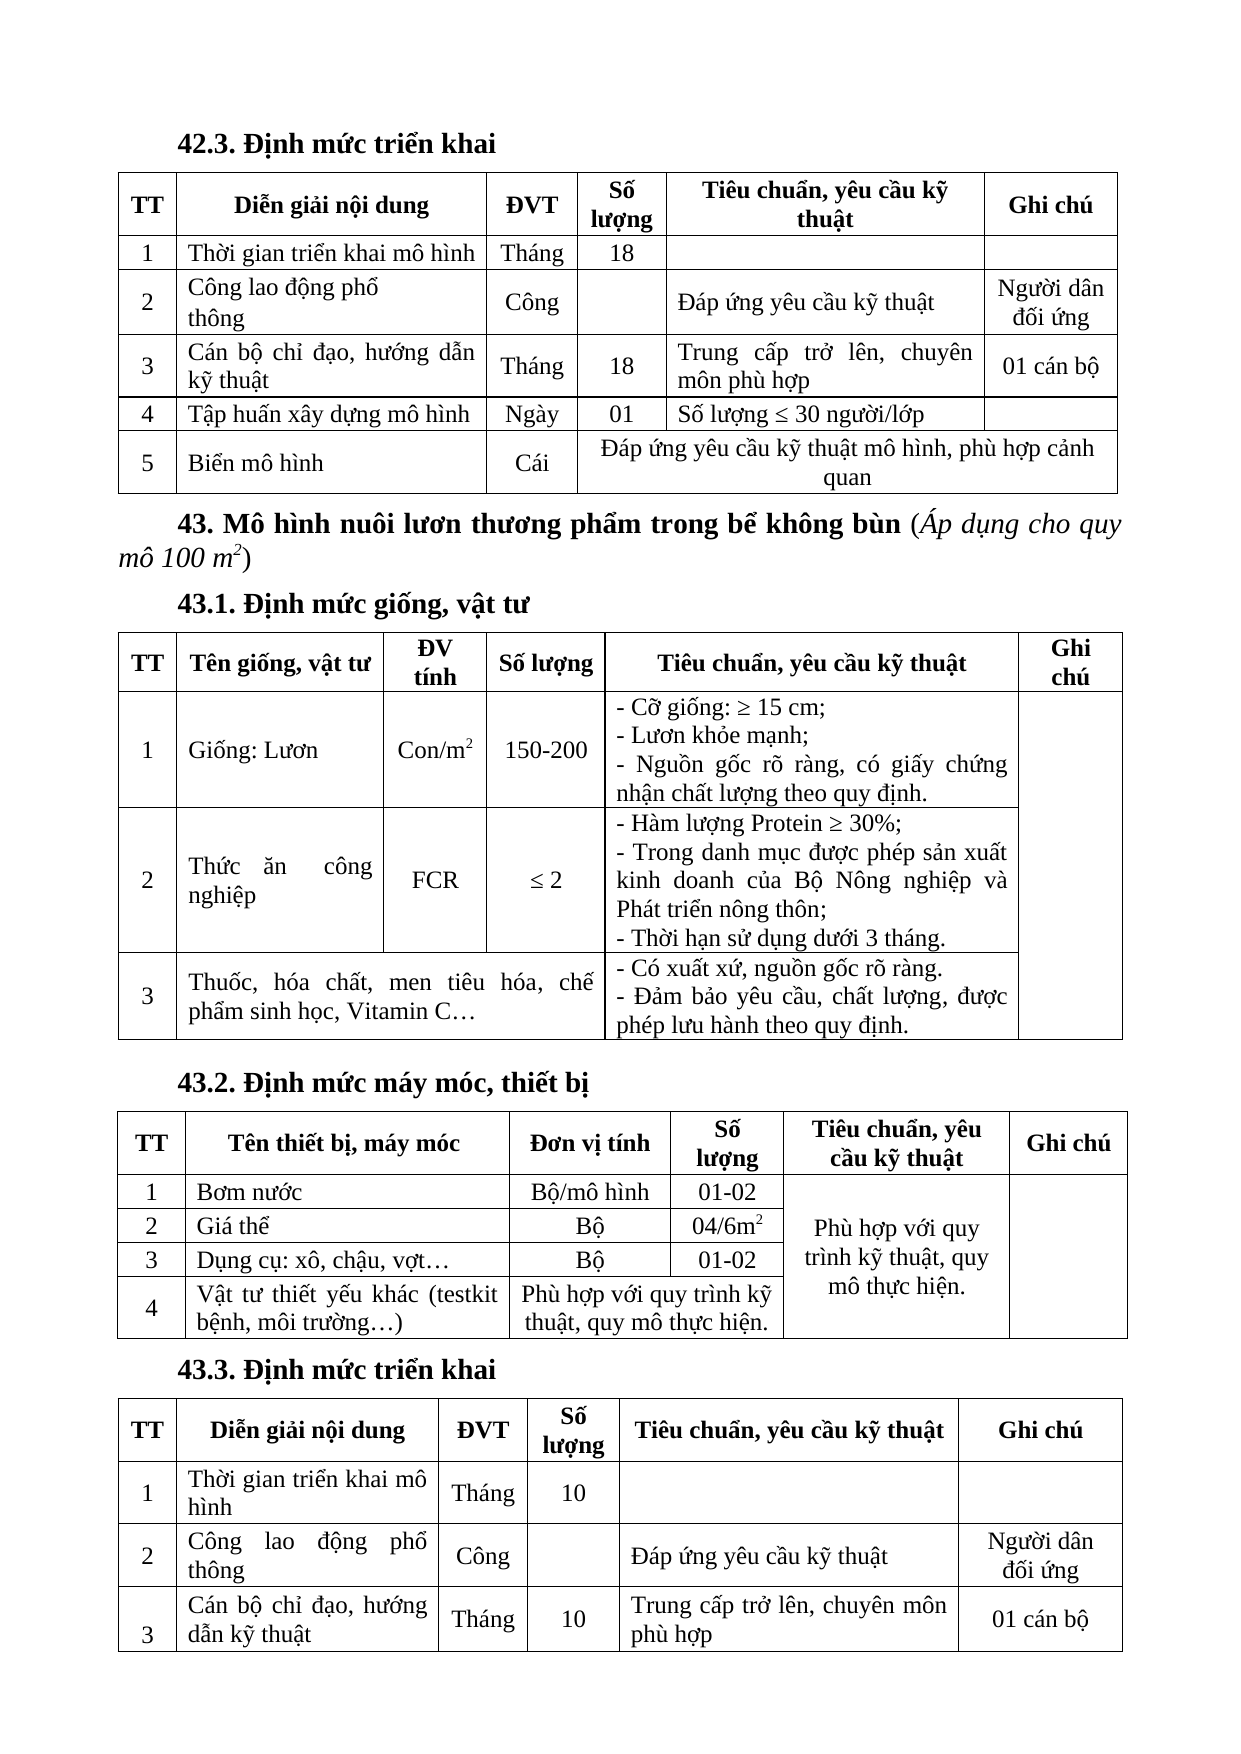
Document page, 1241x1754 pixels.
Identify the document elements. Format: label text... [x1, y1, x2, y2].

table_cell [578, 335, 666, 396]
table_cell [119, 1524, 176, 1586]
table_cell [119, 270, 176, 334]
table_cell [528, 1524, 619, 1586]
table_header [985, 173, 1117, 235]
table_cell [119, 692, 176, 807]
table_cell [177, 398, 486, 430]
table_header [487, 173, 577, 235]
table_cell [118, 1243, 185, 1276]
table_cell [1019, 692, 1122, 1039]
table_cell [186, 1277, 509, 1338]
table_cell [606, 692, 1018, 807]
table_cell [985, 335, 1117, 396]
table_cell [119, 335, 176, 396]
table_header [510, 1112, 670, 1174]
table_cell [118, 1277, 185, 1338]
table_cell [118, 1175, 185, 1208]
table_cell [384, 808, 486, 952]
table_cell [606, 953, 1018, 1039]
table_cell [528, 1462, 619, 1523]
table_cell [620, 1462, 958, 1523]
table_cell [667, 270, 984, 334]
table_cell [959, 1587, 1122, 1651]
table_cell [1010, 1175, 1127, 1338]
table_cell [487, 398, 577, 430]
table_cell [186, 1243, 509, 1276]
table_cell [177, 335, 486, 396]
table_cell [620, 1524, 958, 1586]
list 42.3. Định mức triển khai [118, 126, 1122, 160]
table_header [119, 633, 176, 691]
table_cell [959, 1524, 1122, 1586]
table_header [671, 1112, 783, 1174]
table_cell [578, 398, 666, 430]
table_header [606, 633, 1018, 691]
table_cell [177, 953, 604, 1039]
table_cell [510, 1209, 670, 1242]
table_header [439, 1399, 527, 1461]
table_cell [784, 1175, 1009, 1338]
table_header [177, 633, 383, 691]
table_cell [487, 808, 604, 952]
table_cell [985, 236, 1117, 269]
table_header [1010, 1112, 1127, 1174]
list 43.1. Định mức giống, vật tư [118, 586, 1122, 620]
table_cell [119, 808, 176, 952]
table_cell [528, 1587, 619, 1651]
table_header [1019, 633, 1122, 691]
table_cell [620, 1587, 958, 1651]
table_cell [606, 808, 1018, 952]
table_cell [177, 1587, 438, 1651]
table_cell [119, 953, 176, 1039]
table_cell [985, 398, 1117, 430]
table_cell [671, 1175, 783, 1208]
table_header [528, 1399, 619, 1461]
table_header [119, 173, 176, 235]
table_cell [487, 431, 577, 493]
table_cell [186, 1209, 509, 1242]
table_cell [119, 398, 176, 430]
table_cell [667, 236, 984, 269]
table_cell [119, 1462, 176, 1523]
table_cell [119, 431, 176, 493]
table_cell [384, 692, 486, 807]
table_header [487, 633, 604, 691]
list 43.3. Định mức triển khai [118, 1352, 1122, 1385]
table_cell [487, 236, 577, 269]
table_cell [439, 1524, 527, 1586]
text 43.2. Định mức máy móc, thiết bị [118, 1065, 1122, 1098]
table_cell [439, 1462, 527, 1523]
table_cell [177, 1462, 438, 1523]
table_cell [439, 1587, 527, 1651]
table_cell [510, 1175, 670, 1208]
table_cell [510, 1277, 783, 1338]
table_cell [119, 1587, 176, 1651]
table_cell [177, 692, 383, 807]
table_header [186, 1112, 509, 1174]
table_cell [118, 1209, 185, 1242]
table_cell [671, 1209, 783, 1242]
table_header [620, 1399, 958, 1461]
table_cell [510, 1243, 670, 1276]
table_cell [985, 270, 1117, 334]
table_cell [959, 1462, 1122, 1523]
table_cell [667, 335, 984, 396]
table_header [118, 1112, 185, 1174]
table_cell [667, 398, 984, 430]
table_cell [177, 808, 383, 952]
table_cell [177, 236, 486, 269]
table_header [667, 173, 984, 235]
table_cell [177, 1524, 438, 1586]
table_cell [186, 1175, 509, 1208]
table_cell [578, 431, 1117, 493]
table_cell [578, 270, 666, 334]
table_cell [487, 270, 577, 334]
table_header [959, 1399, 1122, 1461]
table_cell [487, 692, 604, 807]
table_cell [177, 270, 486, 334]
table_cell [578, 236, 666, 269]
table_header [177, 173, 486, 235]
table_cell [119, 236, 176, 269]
text 43. Mô hình nuôi lươn thương phẩm trong bể không bùn (Áp dụng cho quy mô 100 m2) [118, 507, 1122, 574]
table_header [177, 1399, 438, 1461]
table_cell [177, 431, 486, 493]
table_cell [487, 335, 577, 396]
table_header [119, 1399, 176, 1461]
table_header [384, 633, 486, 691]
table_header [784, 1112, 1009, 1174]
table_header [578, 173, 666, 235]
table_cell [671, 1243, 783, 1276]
